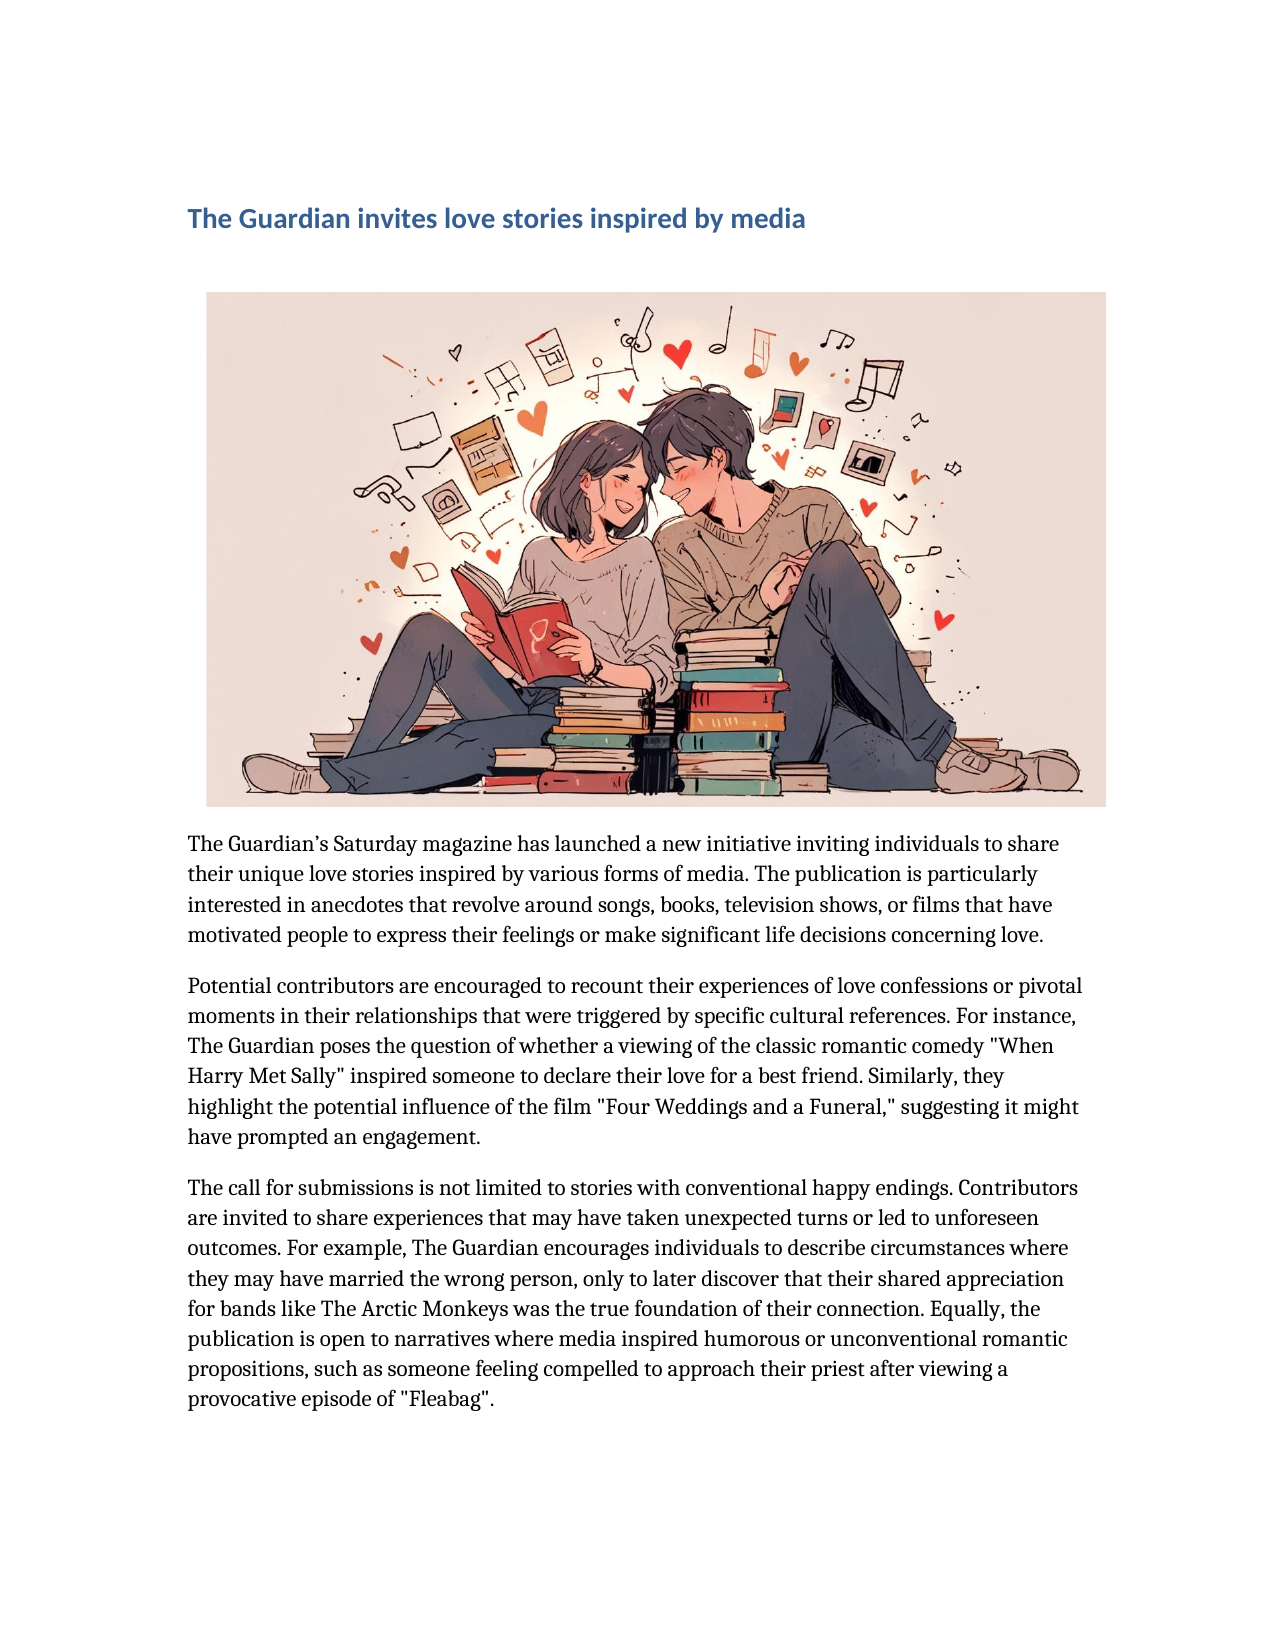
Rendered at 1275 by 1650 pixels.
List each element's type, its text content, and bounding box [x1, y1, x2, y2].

picture [206, 292, 1107, 807]
subtitle The Guardian invites love stories inspired by media [187, 200, 1087, 236]
text The call for submissions is not limited to stories with conventional happy endings. Contributors are invited to share experiences that may have taken unexpected turns or led to unforeseen outcomes. For example, The Guardian encourages individuals to describe circumstances where they may have married the wrong person, only to later discover that their shared appreciation for bands like The Arctic Monkeys was the true foundation of their connection. Equally, the publication is open to narratives where media inspired humorous or unconventional romantic propositions, such as someone feeling compelled to approach their priest after viewing a provocative episode of "Fleabag". [187, 1175, 1087, 1412]
text Potential contributors are encouraged to recount their experiences of love confessions or pivotal moments in their relationships that were triggered by specific cultural references. For instance, The Guardian poses the question of whether a viewing of the classic romantic comedy "When Harry Met Sally" inspired someone to declare their love for a best friend. Similarly, they highlight the potential influence of the film "Four Weddings and a Funeral," suggesting it might have prompted an engagement. [187, 973, 1087, 1150]
text The Guardian’s Saturday magazine has launched a new initiative inviting individuals to share their unique love stories inspired by various forms of media. The publication is particularly interested in anecdotes that revolve around songs, books, television shows, or films that have motivated people to express their feelings or make significant life decisions concerning love. [187, 831, 1087, 948]
